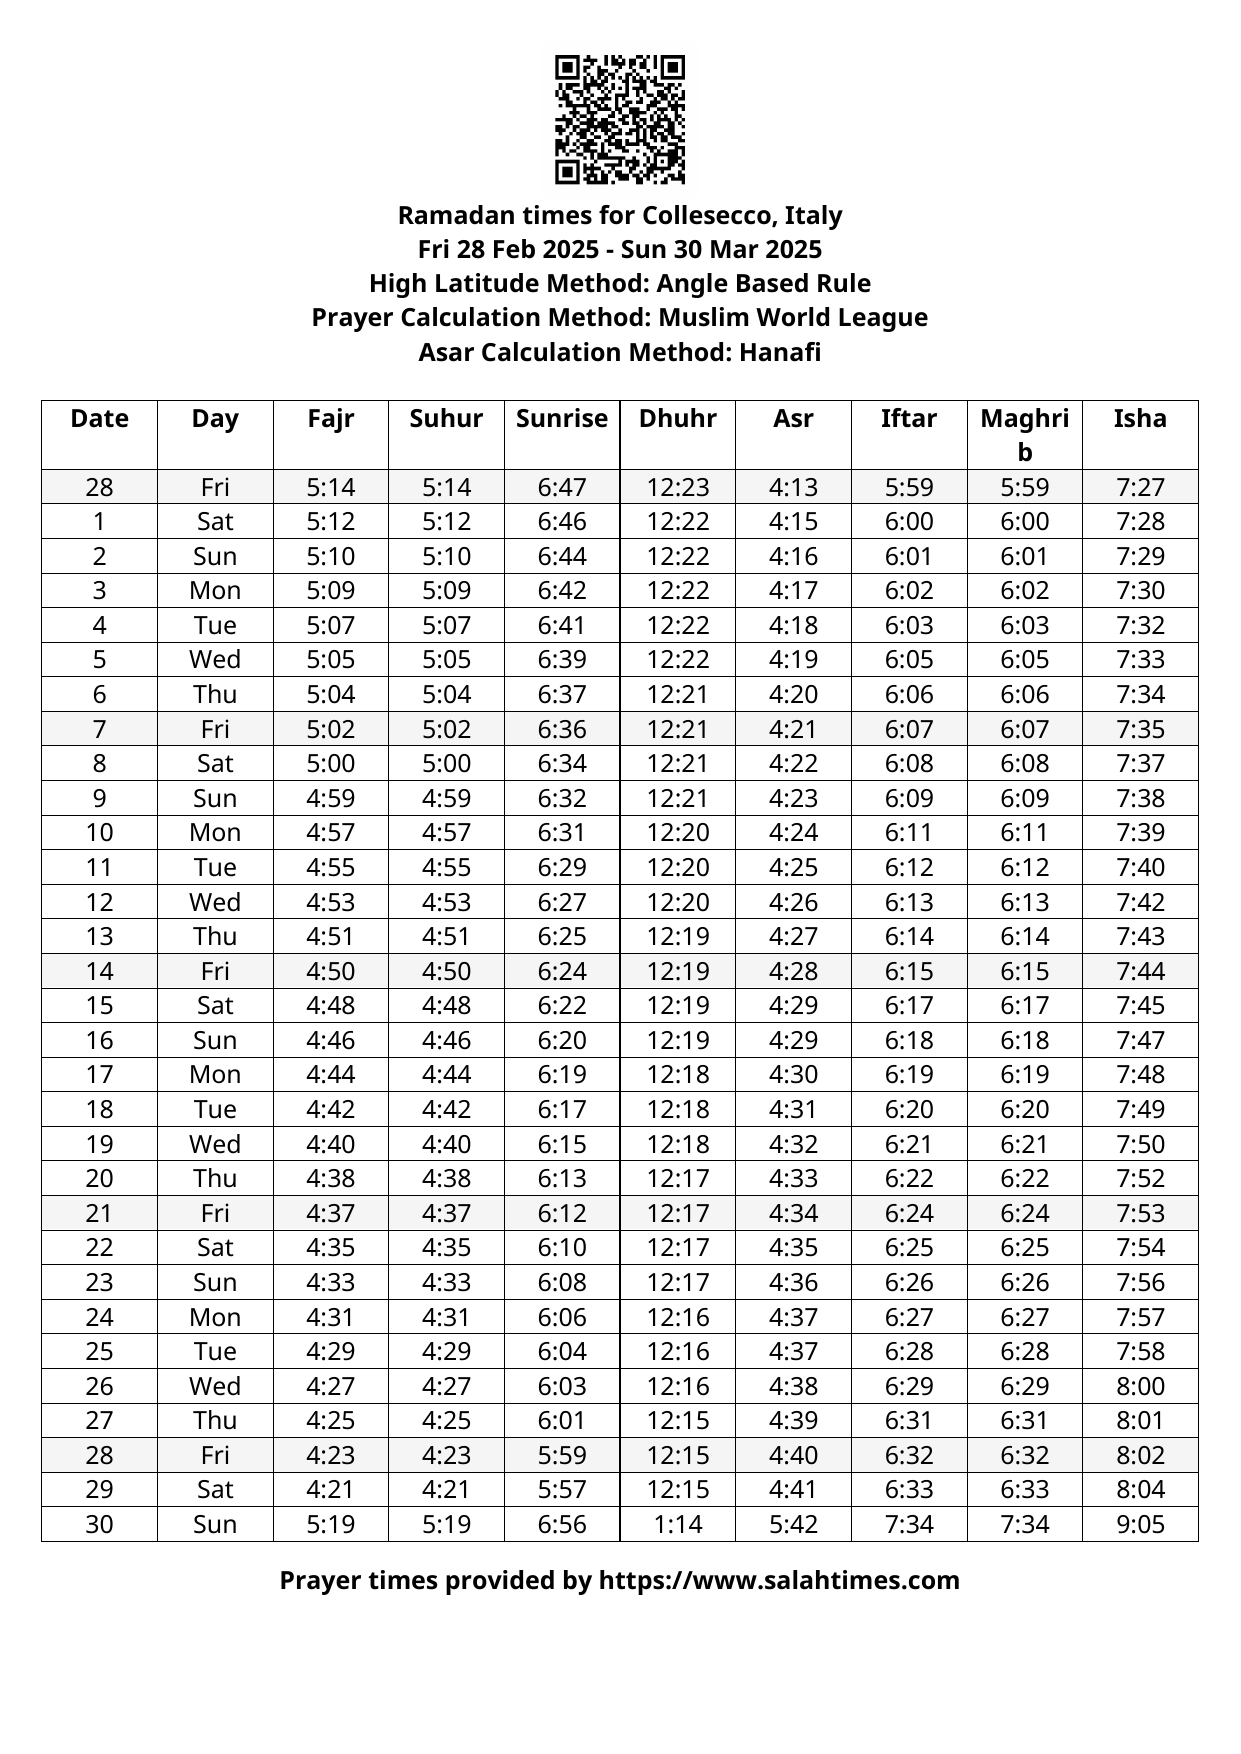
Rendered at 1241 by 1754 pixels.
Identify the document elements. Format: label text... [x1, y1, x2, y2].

table_cell 4:19 [736, 643, 851, 676]
table_cell 6:06 [968, 677, 1082, 711]
table_cell 4:44 [389, 1058, 504, 1091]
table_cell 12:22 [621, 574, 735, 607]
table_cell 5:09 [389, 574, 504, 607]
table_cell 5:19 [274, 1507, 388, 1541]
table_cell Fri [158, 954, 273, 987]
table_cell Tue [158, 1334, 273, 1368]
table_cell 6:44 [505, 539, 619, 572]
table_cell Sat [158, 1231, 273, 1264]
table_cell 4:48 [389, 989, 504, 1022]
table_cell Wed [158, 643, 273, 676]
table_cell 4:50 [274, 954, 388, 987]
table_cell 6:00 [968, 504, 1082, 538]
table_cell 7:58 [1083, 1334, 1198, 1368]
table_cell 4:40 [389, 1127, 504, 1160]
table_cell 5:04 [274, 677, 388, 711]
table_cell 4:30 [736, 1058, 851, 1091]
table_cell Sun [158, 1265, 273, 1299]
table_cell 4:55 [274, 850, 388, 884]
table_cell 4:33 [736, 1161, 851, 1195]
table_cell 6:25 [968, 1231, 1082, 1264]
table_cell 5:02 [389, 712, 504, 745]
table_cell 7:48 [1083, 1058, 1198, 1091]
table_cell 6:15 [852, 954, 967, 987]
text Fri 28 Feb 2025 - Sun 30 Mar 2025 [42, 232, 1198, 266]
table_cell 1:14 [621, 1507, 735, 1541]
table_cell 6:25 [852, 1231, 967, 1264]
table_cell 4:37 [736, 1300, 851, 1333]
table_cell 4:16 [736, 539, 851, 572]
table_header Sunrise [505, 401, 619, 469]
table_cell 6:47 [505, 470, 619, 503]
table_cell 12:23 [621, 470, 735, 503]
table_cell 4:53 [274, 885, 388, 918]
table_cell 4:48 [274, 989, 388, 1022]
table_cell 6:17 [968, 989, 1082, 1022]
table_cell 19 [42, 1127, 157, 1160]
table_cell 4:41 [736, 1473, 851, 1506]
table_cell 4:27 [274, 1369, 388, 1402]
table_cell 13 [42, 919, 157, 953]
table_cell 6:24 [852, 1196, 967, 1229]
table_cell 7:57 [1083, 1300, 1198, 1333]
table_cell 4:42 [389, 1092, 504, 1126]
table_cell 29 [42, 1473, 157, 1506]
table_cell Sat [158, 989, 273, 1022]
table_cell 5:09 [274, 574, 388, 607]
table_cell 7:42 [1083, 885, 1198, 918]
table_cell 4:36 [736, 1265, 851, 1299]
table_cell 4:32 [736, 1127, 851, 1160]
table_cell 5:07 [389, 608, 504, 642]
table_cell 5:12 [274, 504, 388, 538]
table_cell 12:20 [621, 885, 735, 918]
table_cell 7:39 [1083, 816, 1198, 849]
table_cell 24 [42, 1300, 157, 1333]
table_cell Thu [158, 1404, 273, 1437]
table_cell 6:26 [968, 1265, 1082, 1299]
table_cell 6:18 [852, 1023, 967, 1057]
table_cell 28 [42, 470, 157, 503]
table_cell 4:26 [736, 885, 851, 918]
table_cell 7:34 [1083, 677, 1198, 711]
table_cell 5:12 [389, 504, 504, 538]
table_cell 7:33 [1083, 643, 1198, 676]
table_cell 6:27 [505, 885, 619, 918]
table_cell 6:29 [852, 1369, 967, 1402]
table_cell 17 [42, 1058, 157, 1091]
table_cell 5:07 [274, 608, 388, 642]
table_cell 7:56 [1083, 1265, 1198, 1299]
table_cell 4:25 [274, 1404, 388, 1437]
table_cell 18 [42, 1092, 157, 1126]
table_cell 6:00 [852, 504, 967, 538]
table_cell 6:08 [968, 746, 1082, 780]
table_cell Wed [158, 1369, 273, 1402]
table_cell 6:08 [852, 746, 967, 780]
table_cell 8:02 [1083, 1438, 1198, 1472]
table_cell 7:32 [1083, 608, 1198, 642]
table_cell Tue [158, 850, 273, 884]
table_cell 3 [42, 574, 157, 607]
table_cell 4:51 [389, 919, 504, 953]
table_cell 7:49 [1083, 1092, 1198, 1126]
text High Latitude Method: Angle Based Rule [42, 266, 1198, 300]
table_cell 12:20 [621, 850, 735, 884]
table_cell 6:21 [852, 1127, 967, 1160]
table_cell 6:34 [505, 746, 619, 780]
table_cell 6:01 [505, 1404, 619, 1437]
table_cell 4:21 [389, 1473, 504, 1506]
table_cell 6:31 [852, 1404, 967, 1437]
table_header Dhuhr [621, 401, 735, 469]
table_cell Tue [158, 1092, 273, 1126]
table_cell 12:21 [621, 712, 735, 745]
table_cell 4:34 [736, 1196, 851, 1229]
table_cell 6:05 [968, 643, 1082, 676]
table_cell Fri [158, 1438, 273, 1472]
table_cell 8:01 [1083, 1404, 1198, 1437]
table_cell Wed [158, 885, 273, 918]
table_cell 4:59 [389, 781, 504, 814]
table_cell 4:21 [736, 712, 851, 745]
table_cell 6:10 [505, 1231, 619, 1264]
table_cell Fri [158, 1196, 273, 1229]
table_cell 7:37 [1083, 746, 1198, 780]
table_cell 4:33 [274, 1265, 388, 1299]
table_cell 12:18 [621, 1127, 735, 1160]
table_cell 2 [42, 539, 157, 572]
table_cell 6:12 [852, 850, 967, 884]
table_cell 5:10 [389, 539, 504, 572]
table_cell 5:59 [852, 470, 967, 503]
table_cell 4:27 [389, 1369, 504, 1402]
table_cell 5:10 [274, 539, 388, 572]
table_cell 7:40 [1083, 850, 1198, 884]
table_cell 12:17 [621, 1161, 735, 1195]
table_cell 12:21 [621, 746, 735, 780]
table_cell 5:57 [505, 1473, 619, 1506]
table_cell 12:17 [621, 1265, 735, 1299]
table_cell 4:23 [736, 781, 851, 814]
table_cell 6:12 [968, 850, 1082, 884]
table_cell 6:15 [968, 954, 1082, 987]
table_cell 6:28 [852, 1334, 967, 1368]
table_cell 7:44 [1083, 954, 1198, 987]
table_cell 6:03 [505, 1369, 619, 1402]
table_cell 7:47 [1083, 1023, 1198, 1057]
table_cell 6:08 [505, 1265, 619, 1299]
table_cell 10 [42, 816, 157, 849]
table_cell 6:36 [505, 712, 619, 745]
table_cell 5:42 [736, 1507, 851, 1541]
table_cell 30 [42, 1507, 157, 1541]
table_cell 4:24 [736, 816, 851, 849]
table_cell 6:02 [968, 574, 1082, 607]
table_cell 4:28 [736, 954, 851, 987]
table_cell 6:14 [852, 919, 967, 953]
table_cell 5:59 [968, 470, 1082, 503]
table_header Suhur [389, 401, 504, 469]
table_cell 5:05 [389, 643, 504, 676]
table_cell 4:59 [274, 781, 388, 814]
table_cell 5:59 [505, 1438, 619, 1472]
table_cell 4:38 [274, 1161, 388, 1195]
table_cell 4:42 [274, 1092, 388, 1126]
table_cell 4:29 [389, 1334, 504, 1368]
table_cell Sat [158, 1473, 273, 1506]
table_cell 4:20 [736, 677, 851, 711]
table_cell 4:29 [274, 1334, 388, 1368]
table_cell 12:19 [621, 919, 735, 953]
table_cell 6:27 [968, 1300, 1082, 1333]
table_cell 4:27 [736, 919, 851, 953]
table_cell 12:19 [621, 989, 735, 1022]
table_cell 4:46 [274, 1023, 388, 1057]
table_cell 6:01 [852, 539, 967, 572]
text Ramadan times for Collesecco, Italy [42, 198, 1198, 232]
table_cell 6:56 [505, 1507, 619, 1541]
table_cell 7:35 [1083, 712, 1198, 745]
table_cell 5:14 [389, 470, 504, 503]
table_cell 4:31 [274, 1300, 388, 1333]
table_cell 12:15 [621, 1438, 735, 1472]
table_cell 4:37 [274, 1196, 388, 1229]
table_cell 5 [42, 643, 157, 676]
table_cell 12:22 [621, 643, 735, 676]
table_cell 7:34 [852, 1507, 967, 1541]
table_cell 7:38 [1083, 781, 1198, 814]
table_cell 12:21 [621, 781, 735, 814]
table_cell Mon [158, 816, 273, 849]
table_cell 7:50 [1083, 1127, 1198, 1160]
table_cell 12:17 [621, 1231, 735, 1264]
table_cell 6:19 [505, 1058, 619, 1091]
table_cell 4:38 [389, 1161, 504, 1195]
table_header Day [158, 401, 273, 469]
table_cell 6:32 [968, 1438, 1082, 1472]
table_cell 12:17 [621, 1196, 735, 1229]
table_cell 6:24 [505, 954, 619, 987]
table_header Fajr [274, 401, 388, 469]
table_cell 4:37 [389, 1196, 504, 1229]
table_cell 7:27 [1083, 470, 1198, 503]
table_cell 4:15 [736, 504, 851, 538]
table_cell 6:09 [852, 781, 967, 814]
table_header Date [42, 401, 157, 469]
table_cell 6:19 [852, 1058, 967, 1091]
table_cell 4:57 [274, 816, 388, 849]
table_cell 4:29 [736, 989, 851, 1022]
table_cell 7:30 [1083, 574, 1198, 607]
table_cell 12:18 [621, 1092, 735, 1126]
table_cell 4:35 [736, 1231, 851, 1264]
table_cell 8:04 [1083, 1473, 1198, 1506]
table_cell 4:50 [389, 954, 504, 987]
table_cell Fri [158, 470, 273, 503]
table_cell 8 [42, 746, 157, 780]
text Prayer times provided by https://www.salahtimes.com [42, 1563, 1198, 1597]
table_cell 7:54 [1083, 1231, 1198, 1264]
table_cell 6:02 [852, 574, 967, 607]
table_cell 4:38 [736, 1369, 851, 1402]
table_cell 12:22 [621, 539, 735, 572]
table_cell Thu [158, 919, 273, 953]
table_cell 6 [42, 677, 157, 711]
table_cell Sun [158, 1507, 273, 1541]
table_cell 5:02 [274, 712, 388, 745]
table_cell 23 [42, 1265, 157, 1299]
table_cell 7:28 [1083, 504, 1198, 538]
table_cell 12:18 [621, 1058, 735, 1091]
table_cell 9 [42, 781, 157, 814]
table_cell 7:53 [1083, 1196, 1198, 1229]
table_cell 5:14 [274, 470, 388, 503]
table_cell 25 [42, 1334, 157, 1368]
table_cell 6:39 [505, 643, 619, 676]
table_cell 6:18 [968, 1023, 1082, 1057]
table_cell 6:09 [968, 781, 1082, 814]
table_cell 26 [42, 1369, 157, 1402]
table_cell 6:15 [505, 1127, 619, 1160]
table_cell 6:04 [505, 1334, 619, 1368]
table_cell Mon [158, 1058, 273, 1091]
table_cell 6:14 [968, 919, 1082, 953]
table_cell 6:26 [852, 1265, 967, 1299]
table_cell 4:35 [389, 1231, 504, 1264]
table_cell 6:05 [852, 643, 967, 676]
table_cell 6:11 [852, 816, 967, 849]
table_cell 6:03 [968, 608, 1082, 642]
table_cell 6:01 [968, 539, 1082, 572]
table_cell 6:22 [505, 989, 619, 1022]
table_cell 6:27 [852, 1300, 967, 1333]
table_cell 4:40 [274, 1127, 388, 1160]
table_cell 12:19 [621, 1023, 735, 1057]
table_cell 4:39 [736, 1404, 851, 1437]
table_cell 6:46 [505, 504, 619, 538]
table_cell 4:35 [274, 1231, 388, 1264]
table_cell 6:11 [968, 816, 1082, 849]
table_cell Sun [158, 1023, 273, 1057]
table_cell 12:22 [621, 504, 735, 538]
table_cell 4:53 [389, 885, 504, 918]
table_cell 12:19 [621, 954, 735, 987]
table_cell 6:13 [968, 885, 1082, 918]
table_cell 12:16 [621, 1369, 735, 1402]
table_cell 9:05 [1083, 1507, 1198, 1541]
table_cell 28 [42, 1438, 157, 1472]
table_cell 12:15 [621, 1473, 735, 1506]
table_cell 7:45 [1083, 989, 1198, 1022]
table_cell 4:51 [274, 919, 388, 953]
table_cell 7:43 [1083, 919, 1198, 953]
table_cell 6:32 [505, 781, 619, 814]
table_cell 8:00 [1083, 1369, 1198, 1402]
table_cell 4:40 [736, 1438, 851, 1472]
table_cell 7:29 [1083, 539, 1198, 572]
table_cell 14 [42, 954, 157, 987]
table_header Iftar [852, 401, 967, 469]
table_cell 7:52 [1083, 1161, 1198, 1195]
table_cell 12:15 [621, 1404, 735, 1437]
table_cell Wed [158, 1127, 273, 1160]
table_cell 12:21 [621, 677, 735, 711]
table_cell 4:23 [389, 1438, 504, 1472]
table_cell 6:29 [505, 850, 619, 884]
table_cell 6:06 [852, 677, 967, 711]
table_cell 6:24 [968, 1196, 1082, 1229]
table_cell 5:19 [389, 1507, 504, 1541]
table_cell 12:16 [621, 1334, 735, 1368]
table_cell 4:57 [389, 816, 504, 849]
table_cell 4:37 [736, 1334, 851, 1368]
table_cell 5:00 [274, 746, 388, 780]
table_cell 6:19 [968, 1058, 1082, 1091]
table_cell 20 [42, 1161, 157, 1195]
table_header Maghrib [968, 401, 1082, 469]
table_cell 7:34 [968, 1507, 1082, 1541]
table_cell 12:20 [621, 816, 735, 849]
table_cell 4:55 [389, 850, 504, 884]
table_cell 6:06 [505, 1300, 619, 1333]
table_cell 4:21 [274, 1473, 388, 1506]
table_cell 5:05 [274, 643, 388, 676]
table_cell 6:22 [968, 1161, 1082, 1195]
table_cell 4:44 [274, 1058, 388, 1091]
table_cell 6:31 [505, 816, 619, 849]
table_cell 5:00 [389, 746, 504, 780]
table_cell 4:23 [274, 1438, 388, 1472]
table_cell 6:33 [968, 1473, 1082, 1506]
table_cell Sat [158, 746, 273, 780]
table_cell 6:37 [505, 677, 619, 711]
table_cell 6:21 [968, 1127, 1082, 1160]
table_cell 15 [42, 989, 157, 1022]
table_cell 6:12 [505, 1196, 619, 1229]
table_cell 4:31 [389, 1300, 504, 1333]
table_cell 6:33 [852, 1473, 967, 1506]
table_cell 4:18 [736, 608, 851, 642]
table_cell 6:03 [852, 608, 967, 642]
table_cell 6:07 [968, 712, 1082, 745]
table_cell 12 [42, 885, 157, 918]
table_cell 7 [42, 712, 157, 745]
table_cell 6:31 [968, 1404, 1082, 1437]
table_cell 6:20 [505, 1023, 619, 1057]
table_cell 4:29 [736, 1023, 851, 1057]
table_cell 4:31 [736, 1092, 851, 1126]
table_cell Sun [158, 781, 273, 814]
table_cell 4:22 [736, 746, 851, 780]
table_cell 4 [42, 608, 157, 642]
table_cell 4:46 [389, 1023, 504, 1057]
table_cell 4:13 [736, 470, 851, 503]
text Prayer Calculation Method: Muslim World League [42, 300, 1198, 334]
table_cell 6:22 [852, 1161, 967, 1195]
table_cell 6:20 [852, 1092, 967, 1126]
table_cell 11 [42, 850, 157, 884]
table_cell Mon [158, 574, 273, 607]
table_cell Thu [158, 677, 273, 711]
table_cell 4:25 [389, 1404, 504, 1437]
table_cell 22 [42, 1231, 157, 1264]
table_cell 6:17 [852, 989, 967, 1022]
table_cell 5:04 [389, 677, 504, 711]
table_cell 4:17 [736, 574, 851, 607]
table_cell 6:25 [505, 919, 619, 953]
table_cell 6:13 [852, 885, 967, 918]
table_header Isha [1083, 401, 1198, 469]
table_cell Fri [158, 712, 273, 745]
text Asar Calculation Method: Hanafi [42, 334, 1198, 368]
table_cell 6:28 [968, 1334, 1082, 1368]
table_cell Sun [158, 539, 273, 572]
table_cell 27 [42, 1404, 157, 1437]
table_cell 6:17 [505, 1092, 619, 1126]
table_cell 1 [42, 504, 157, 538]
table_cell 6:42 [505, 574, 619, 607]
table_cell Tue [158, 608, 273, 642]
table_header Asr [736, 401, 851, 469]
table_cell 12:16 [621, 1300, 735, 1333]
table_cell 16 [42, 1023, 157, 1057]
table_cell Thu [158, 1161, 273, 1195]
table_cell Sat [158, 504, 273, 538]
picture [542, 41, 699, 198]
table_cell 4:25 [736, 850, 851, 884]
table_cell 6:29 [968, 1369, 1082, 1402]
table_cell 4:33 [389, 1265, 504, 1299]
table_cell Mon [158, 1300, 273, 1333]
table_cell 6:32 [852, 1438, 967, 1472]
table_cell 6:07 [852, 712, 967, 745]
table_cell 21 [42, 1196, 157, 1229]
table_cell 6:20 [968, 1092, 1082, 1126]
table_cell 6:13 [505, 1161, 619, 1195]
table_cell 6:41 [505, 608, 619, 642]
table_cell 12:22 [621, 608, 735, 642]
